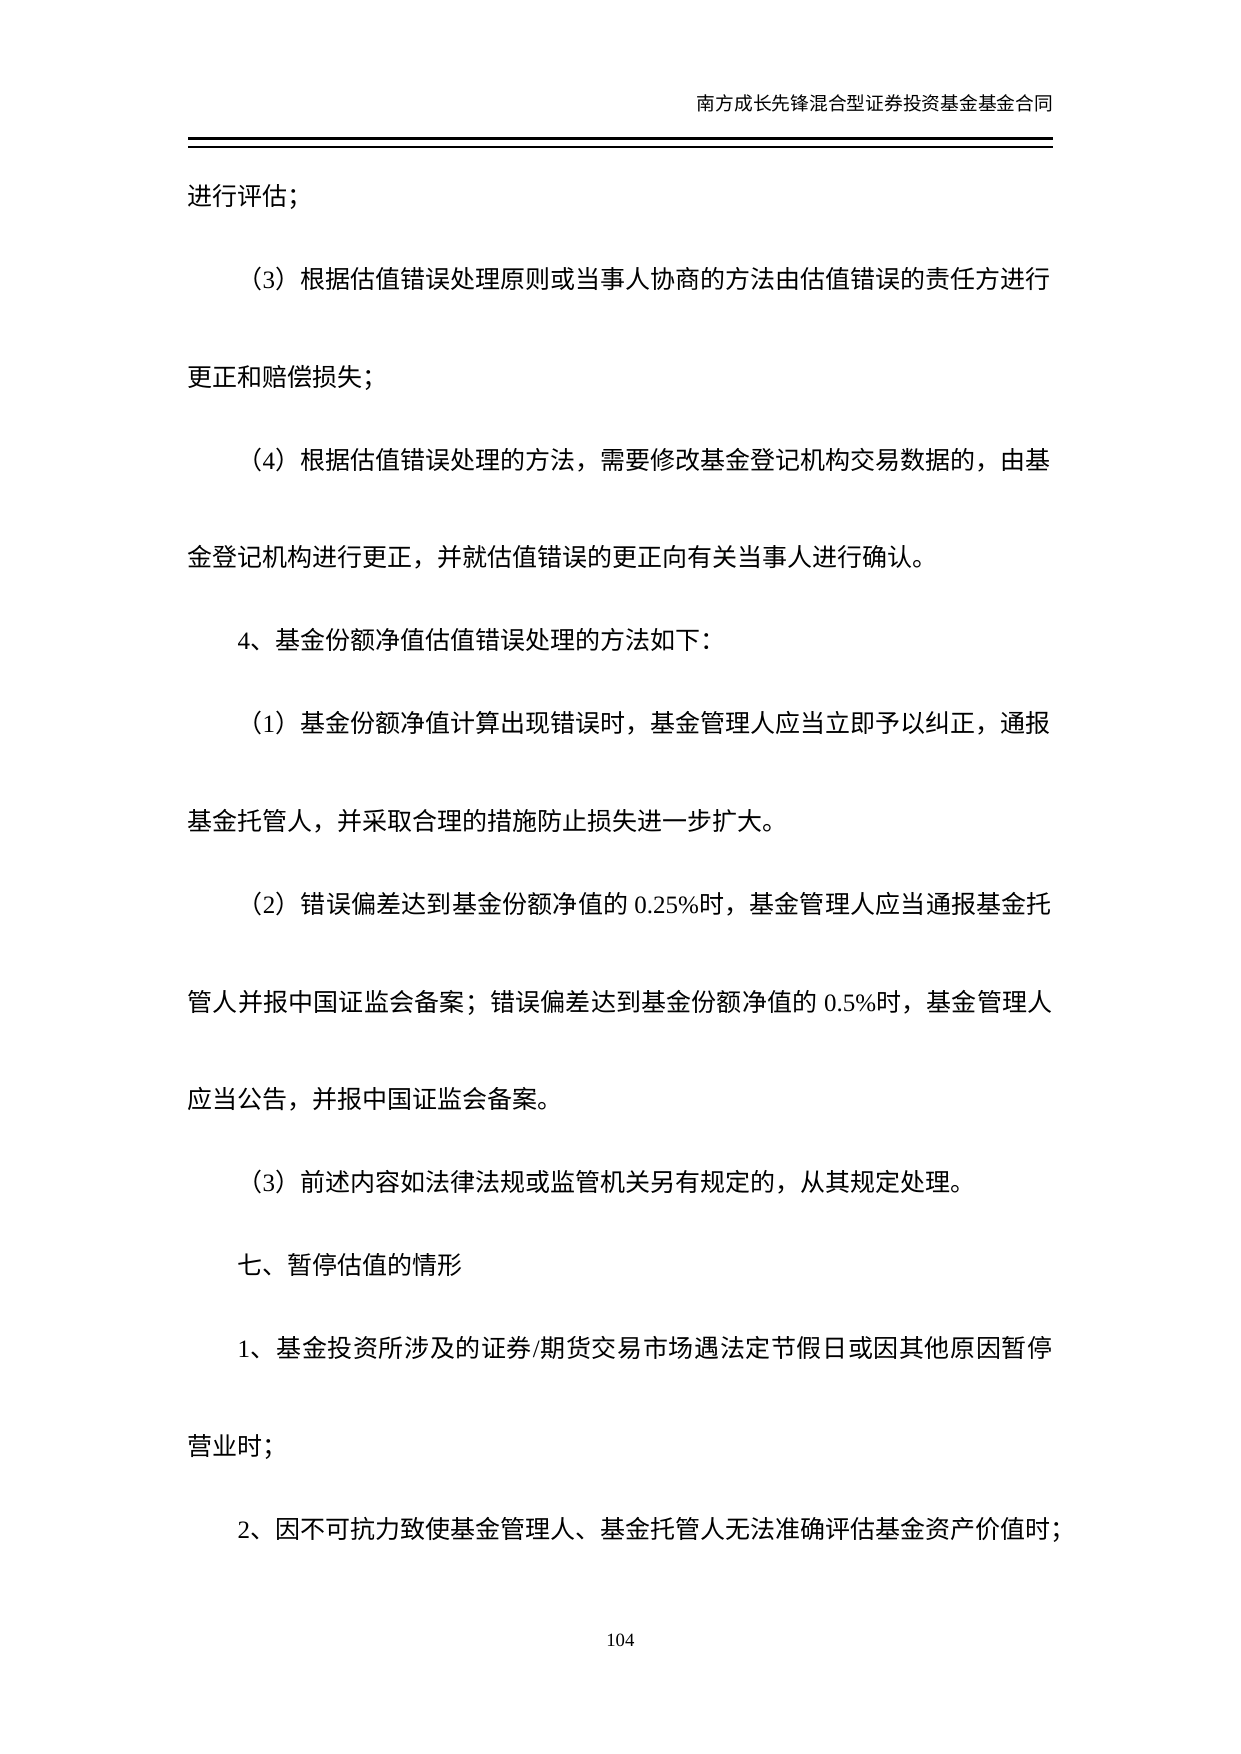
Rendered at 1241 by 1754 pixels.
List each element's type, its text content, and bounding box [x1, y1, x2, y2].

text （1）基金份额净值计算出现错误时，基金管理人应当立即予以纠正，通报基金托管人，并采取合理的措施防止损失进一步扩大。 [187, 689, 1053, 852]
text 2、因不可抗力致使基金管理人、基金托管人无法准确评估基金资产价值时； [187, 1495, 1053, 1560]
text （3）前述内容如法律法规或监管机关另有规定的，从其规定处理。 [187, 1148, 1053, 1213]
text 4、基金份额净值估值错误处理的方法如下： [187, 606, 1053, 671]
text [187, 162, 1053, 227]
text （3）根据估值错误处理原则或当事人协商的方法由估值错误的责任方进行更正和赔偿损失； [187, 245, 1053, 408]
text （4）根据估值错误处理的方法，需要修改基金登记机构交易数据的，由基金登记机构进行更正，并就估值错误的更正向有关当事人进行确认。 [187, 426, 1053, 588]
text 七、暂停估值的情形 [187, 1231, 1053, 1296]
text （2）错误偏差达到基金份额净值的0.25%时，基金管理人应当通报基金托管人并报中国证监会备案；错误偏差达到基金份额净值的0.5%时，基金管理人应当公告，并报中国证监会备案。 [187, 870, 1053, 1130]
text 1、基金投资所涉及的证券/期货交易市场遇法定节假日或因其他原因暂停营业时； [187, 1314, 1053, 1477]
